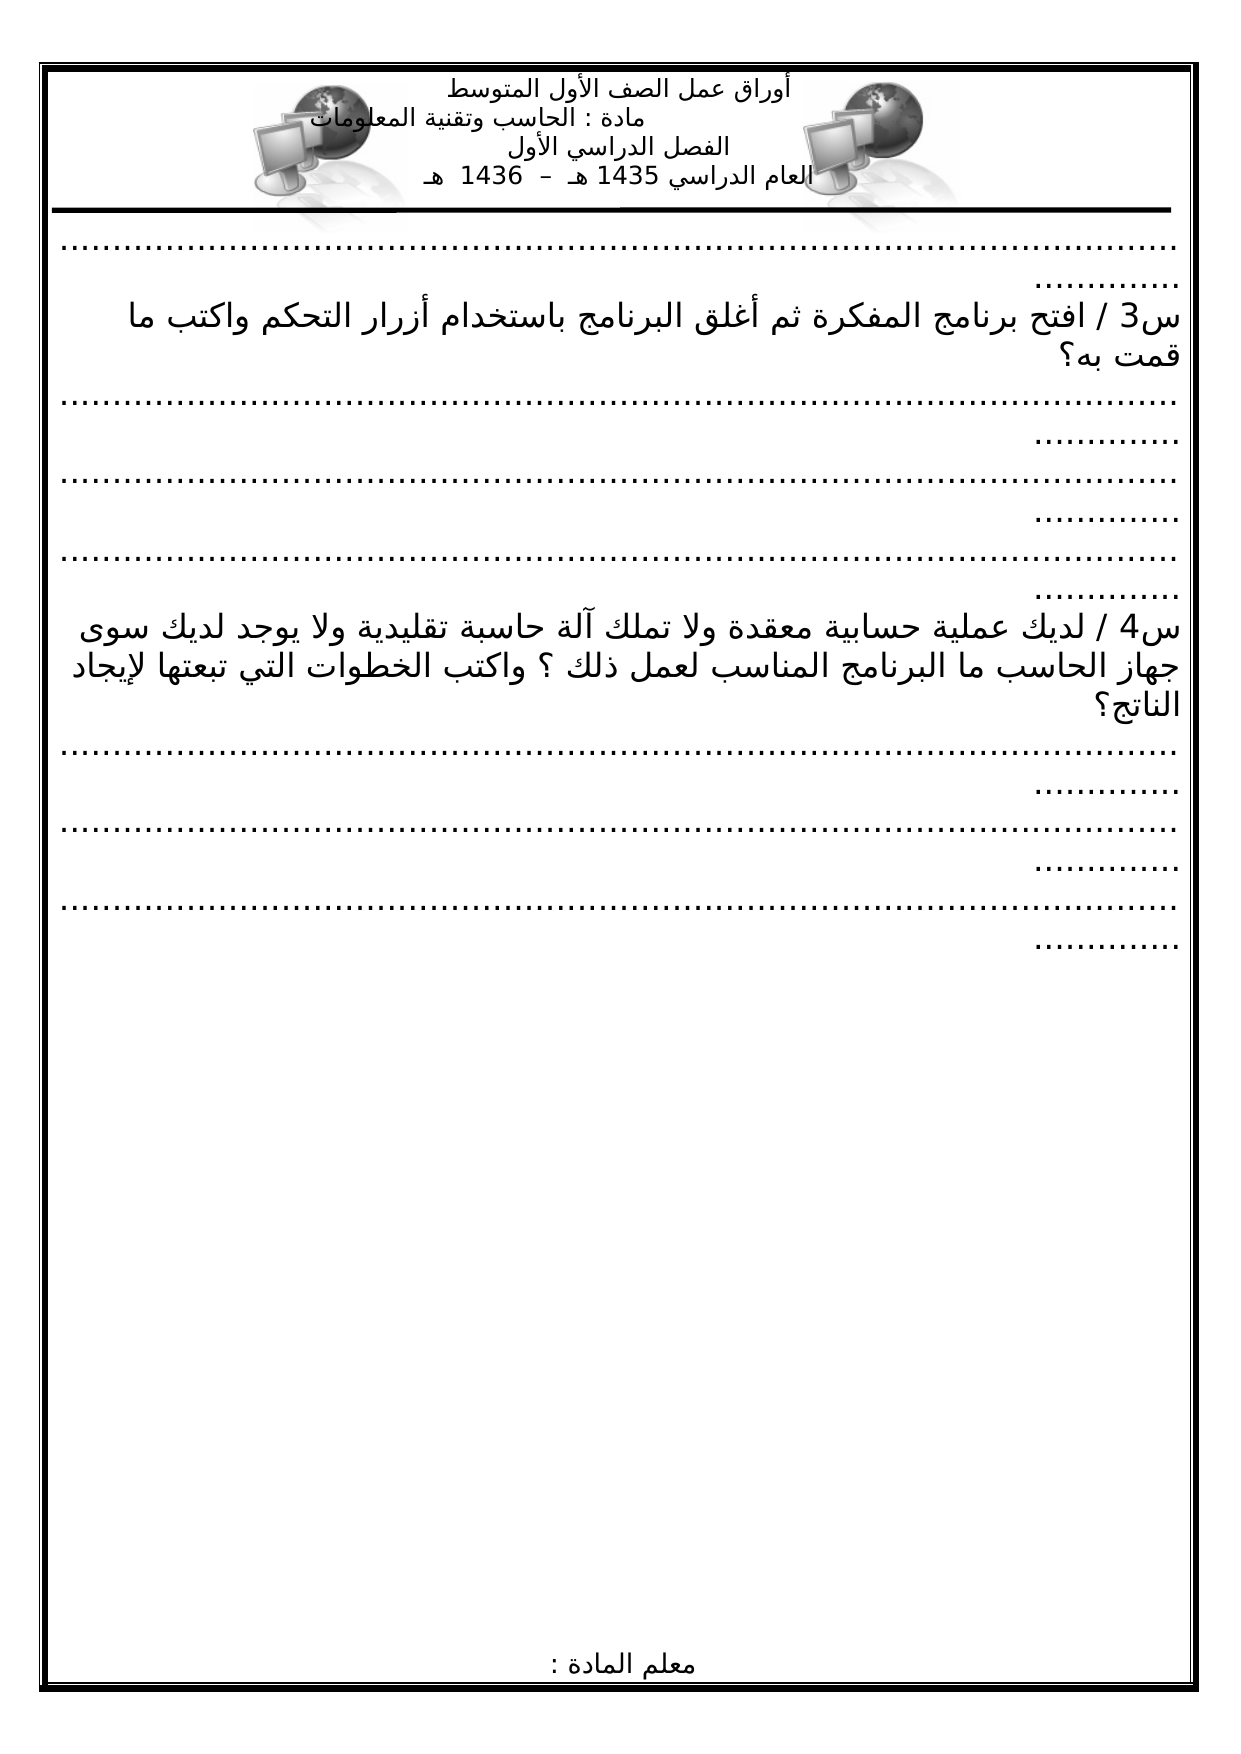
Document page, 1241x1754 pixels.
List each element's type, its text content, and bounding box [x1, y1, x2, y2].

text ........................................................................................................................ [56, 802, 1181, 880]
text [56, 219, 1181, 297]
text ........................................................................................................................ [56, 452, 1181, 530]
text س4 / لديك عملية حسابية معقدة ولا تملك آلة حاسبة تقليدية ولا يوجد لديك سوى جهاز الحاسب ما البرنامج المناسب لعمل ذلك ؟ واكتب الخطوات التي تبعتها لإيجاد الناتج؟ [56, 608, 1181, 724]
text ........................................................................................................................ [56, 724, 1181, 802]
text ........................................................................................................................ [56, 374, 1181, 452]
text ........................................................................................................................ [56, 530, 1181, 608]
text ........................................................................................................................ [56, 880, 1181, 957]
text س3 / افتح برنامج المفكرة ثم أغلق البرنامج باستخدام أزرار التحكم واكتب ما قمت به؟ [56, 297, 1181, 374]
